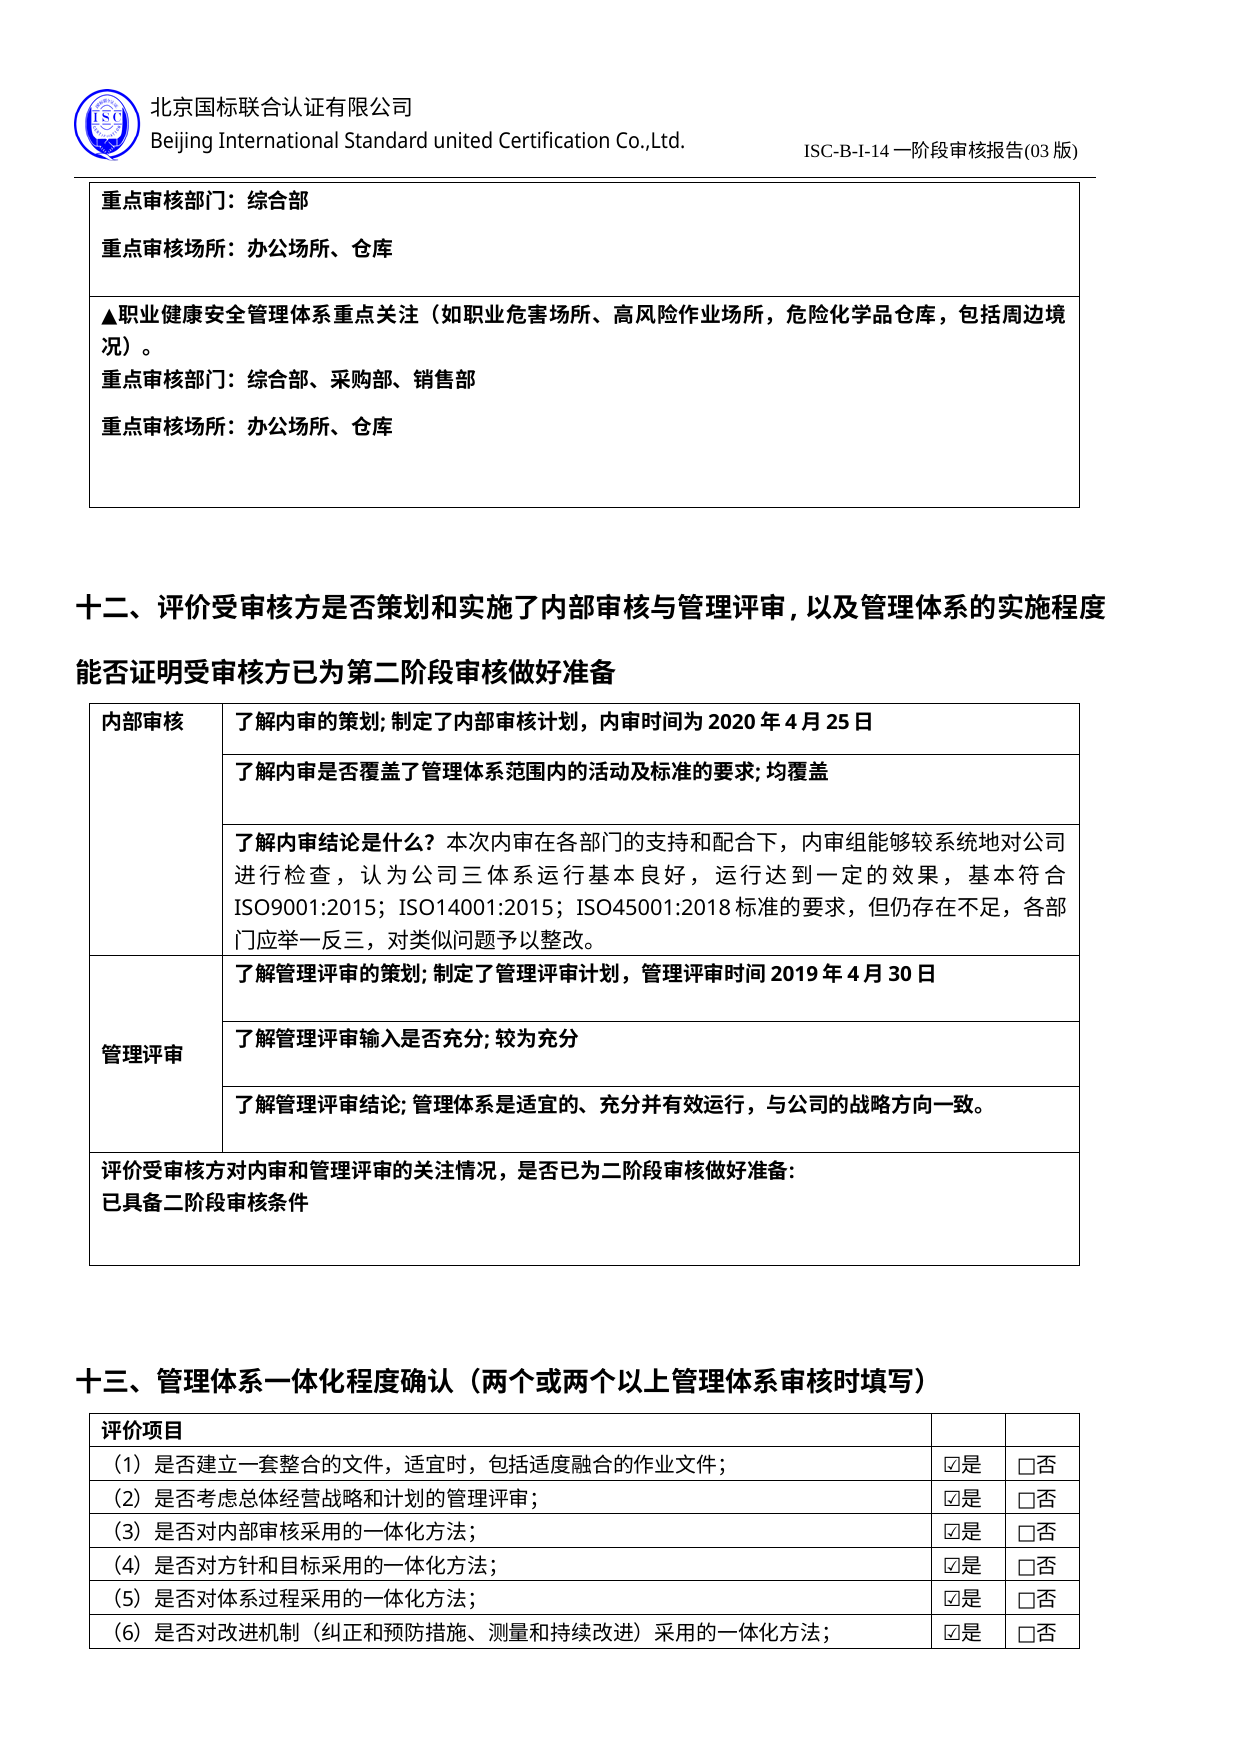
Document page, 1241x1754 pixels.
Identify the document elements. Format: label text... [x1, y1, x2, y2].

table_cell （3）是否对内部审核采用的一体化方法； [90, 1514, 931, 1547]
table_cell ☑是 [932, 1514, 1005, 1547]
table_cell （2）是否考虑总体经营战略和计划的管理评审； [90, 1481, 931, 1513]
table_cell □否 [1006, 1615, 1079, 1647]
table_cell 了解管理评审结论; 管理体系是适宜的、充分并有效运行，与公司的战略方向一致。 [223, 1087, 1079, 1152]
table_cell 管理评审 [90, 956, 222, 1152]
table_cell ▲职业健康安全管理体系重点关注（如职业危害场所、高风险作业场所，危险化学品仓库，包括周边境况）。 重点审核部门：综合部、采购部、销售部 重点审核场所：办公场所、仓库 [90, 297, 1079, 507]
text 十三、管理体系一体化程度确认（两个或两个以上管理体系审核时填写） [75, 1348, 1107, 1413]
table_cell □否 [1006, 1514, 1079, 1547]
table_cell （1）是否建立一套整合的文件，适宜时，包括适度融合的作业文件； [90, 1447, 931, 1480]
table_header 评价项目 [90, 1414, 931, 1446]
table_cell ▲环境管理体系重点关注（如动力装置场所、危险化学品仓库、污染物治疗设施、固废堆放场所及其作业现场，包括周边境况）; 重点审核部门：综合部 重点审核场所：办公场所、仓库 [90, 183, 1079, 296]
table_header [1006, 1414, 1079, 1446]
table_cell □否 [1006, 1581, 1079, 1614]
table_cell ☑是 [932, 1581, 1005, 1614]
picture [74, 89, 143, 161]
table_cell 评价受审核方对内审和管理评审的关注情况，是否已为二阶段审核做好准备: 已具备二阶段审核条件 [90, 1153, 1079, 1265]
table_cell 了解内审结论是什么？本次内审在各部门的支持和配合下，内审组能够较系统地对公司进行检查，认为公司三体系运行基本良好，运行达到一定的效果，基本符合ISO9001:2015；ISO14001:2015；ISO45001:2018标准的要求，但仍存在不足，各部门应举一反三，对类似问题予以整改。 [223, 825, 1079, 955]
table_cell □否 [1006, 1548, 1079, 1580]
table_cell 了解管理评审输入是否充分; 较为充分 [223, 1022, 1079, 1086]
table_cell ☑是 [932, 1615, 1005, 1647]
table_cell □否 [1006, 1447, 1079, 1480]
table_cell ☑是 [932, 1548, 1005, 1580]
table_header 内部审核 [90, 704, 222, 955]
table_cell （4）是否对方针和目标采用的一体化方法； [90, 1548, 931, 1580]
table_cell 了解管理评审的策划; 制定了管理评审计划，管理评审时间2019年4月30日 [223, 956, 1079, 1021]
table_header 了解内审的策划; 制定了内部审核计划，内审时间为2020年4月25日 [223, 704, 1079, 753]
table_cell （5）是否对体系过程采用的一体化方法； [90, 1581, 931, 1614]
table_cell ☑是 [932, 1447, 1005, 1480]
table_cell □否 [1006, 1481, 1079, 1513]
table_header [932, 1414, 1005, 1446]
table_cell ☑是 [932, 1481, 1005, 1513]
table_cell （6）是否对改进机制（纠正和预防措施、测量和持续改进）采用的一体化方法； [90, 1615, 931, 1647]
text 十二、评价受审核方是否策划和实施了内部审核与管理评审, 以及管理体系的实施程度能否证明受审核方已为第二阶段审核做好准备 [75, 573, 1107, 703]
table_cell 了解内审是否覆盖了管理体系范围内的活动及标准的要求; 均覆盖 [223, 755, 1079, 824]
